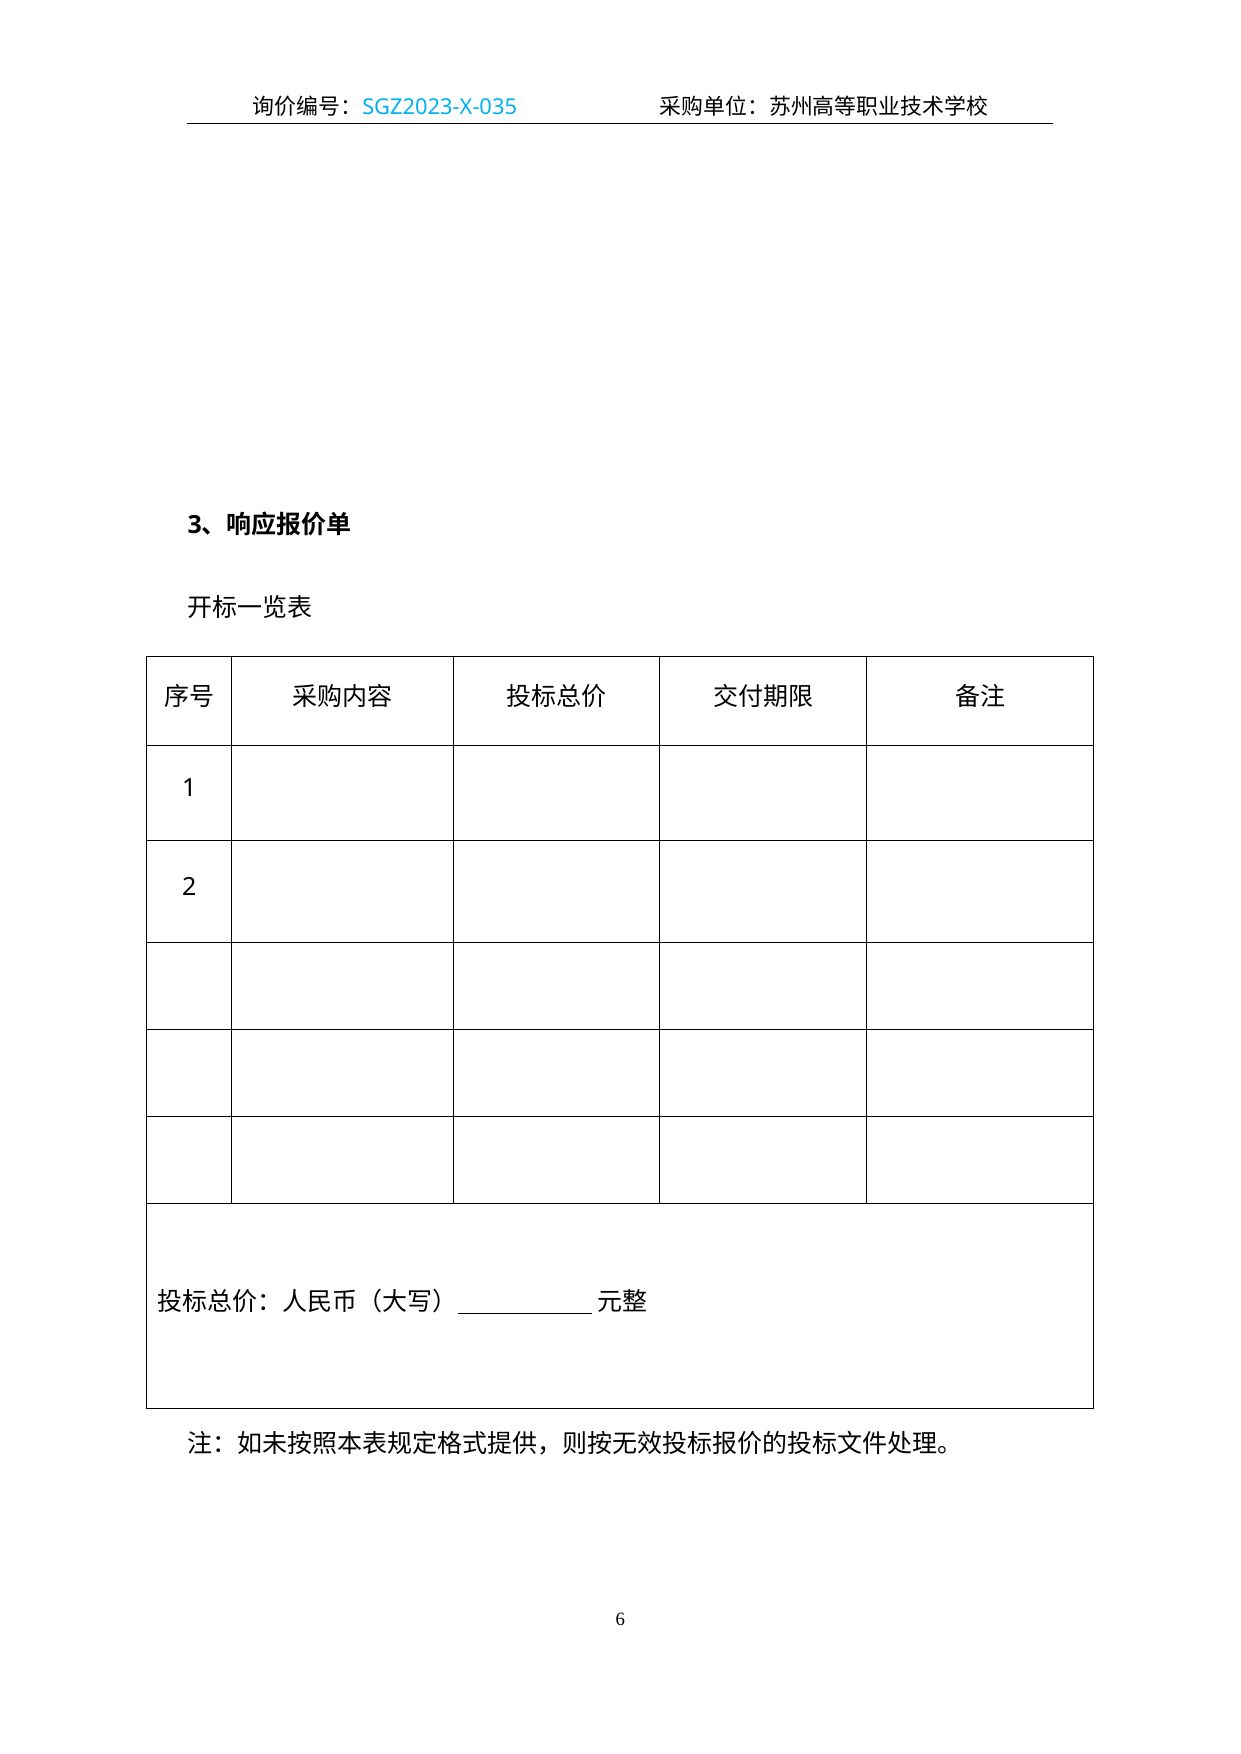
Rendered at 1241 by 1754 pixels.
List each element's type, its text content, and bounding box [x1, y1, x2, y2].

table_cell [660, 1117, 866, 1203]
table_cell [660, 746, 866, 840]
table_header 备注 [867, 657, 1093, 745]
table_cell [454, 1030, 659, 1116]
table_cell [147, 1117, 231, 1203]
table_cell [867, 746, 1093, 840]
table_cell [660, 943, 866, 1029]
table_cell [147, 1030, 231, 1116]
text 注：如未按照本表规定格式提供，则按无效投标报价的投标文件处理。 [187, 1409, 1053, 1474]
table_cell [454, 1117, 659, 1203]
table_cell 投标总价：人民币（大写） 元整 [147, 1204, 1093, 1408]
table_cell [454, 746, 659, 840]
table_cell [232, 746, 453, 840]
table_cell [232, 943, 453, 1029]
table_header 交付期限 [660, 657, 866, 745]
table_cell [454, 841, 659, 942]
table_header 序号 [147, 657, 231, 745]
table_cell [660, 841, 866, 942]
table_cell [454, 943, 659, 1029]
table_header 投标总价 [454, 657, 659, 745]
table_cell [147, 943, 231, 1029]
table_cell [867, 943, 1093, 1029]
table_cell 1 [147, 746, 231, 840]
table_header 采购内容 [232, 657, 453, 745]
text 开标一览表 [187, 573, 1053, 638]
text 3、响应报价单 [187, 490, 1009, 555]
table_cell [660, 1030, 866, 1116]
table_cell [232, 1117, 453, 1203]
table_cell [867, 1117, 1093, 1203]
table_cell [232, 1030, 453, 1116]
table_cell [232, 841, 453, 942]
table_cell [867, 841, 1093, 942]
table_cell [867, 1030, 1093, 1116]
table_cell 2 [147, 841, 231, 942]
